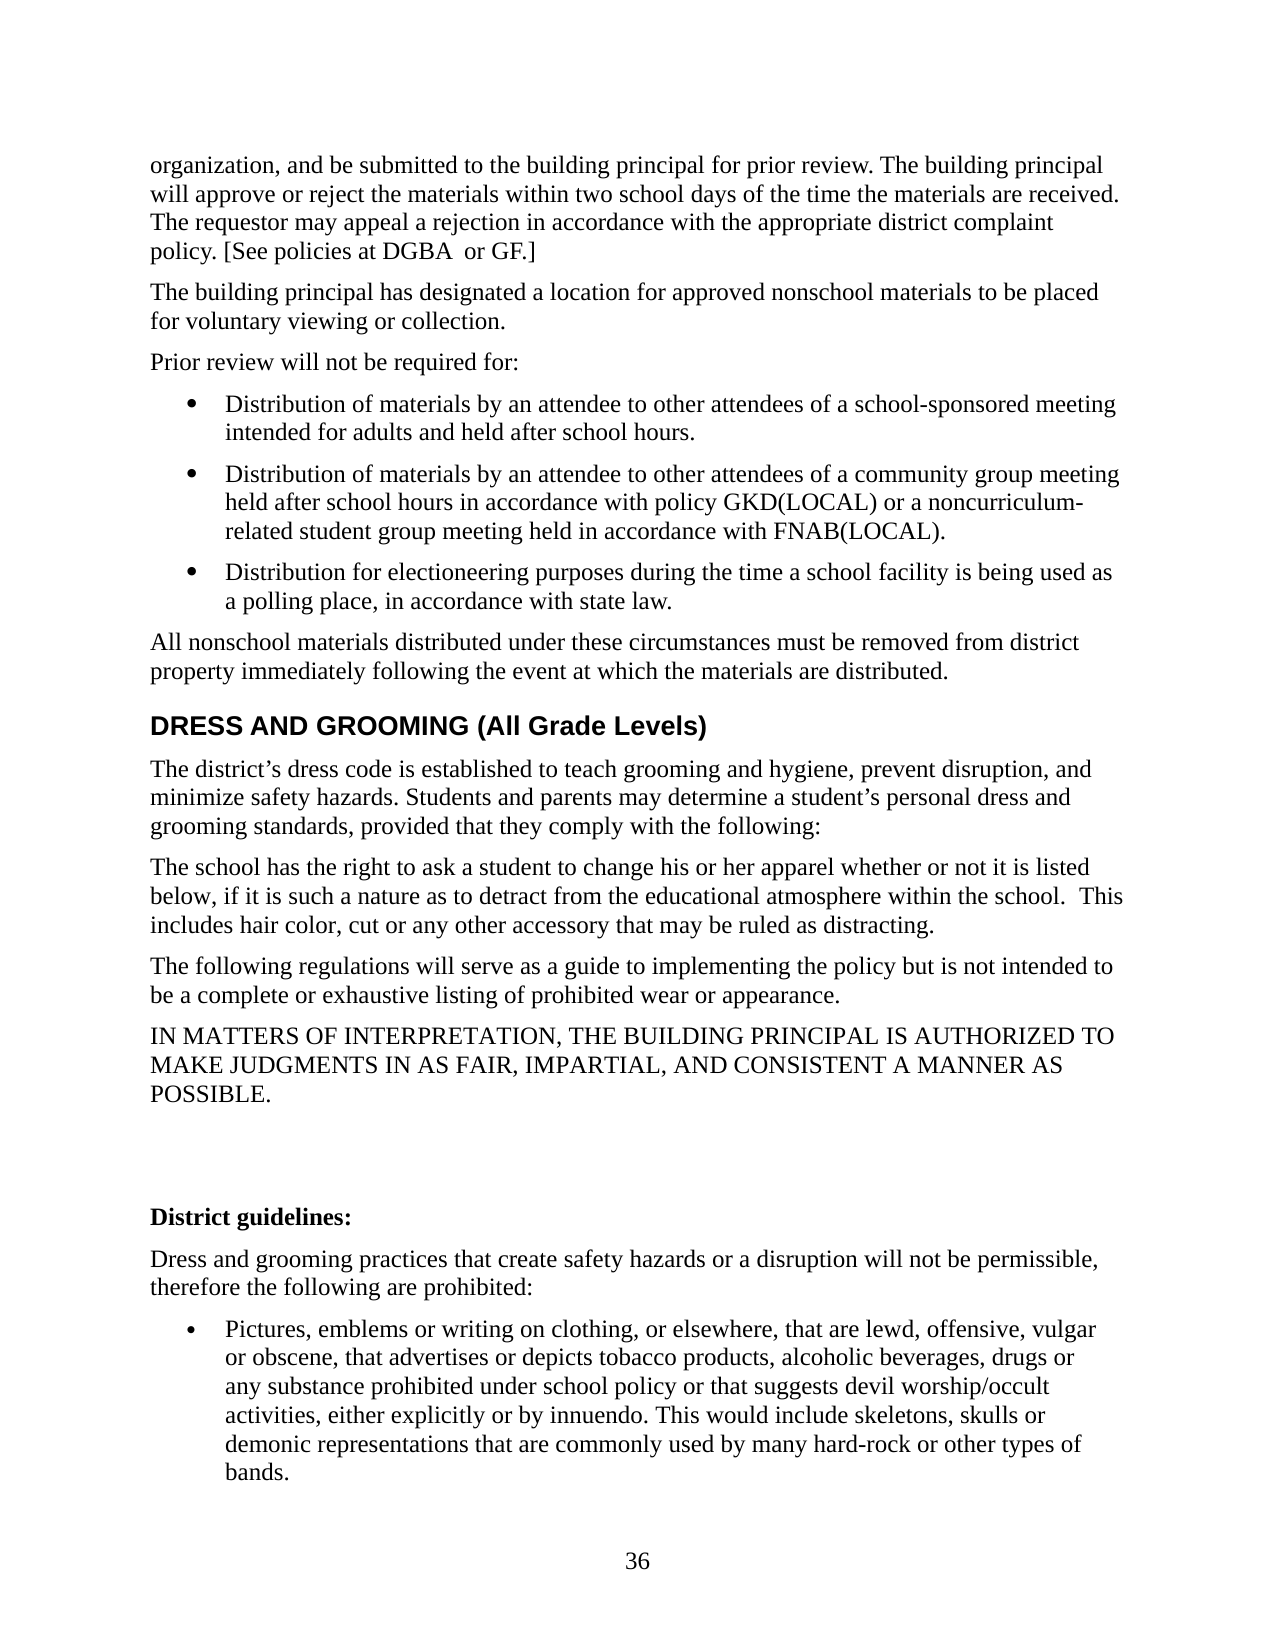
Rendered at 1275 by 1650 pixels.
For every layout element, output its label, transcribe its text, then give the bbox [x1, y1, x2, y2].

text Dress and grooming practices that create safety hazards or a disruption will not be permissible, therefore the following are prohibited: [150, 1244, 1113, 1301]
text The following regulations will serve as a guide to implementing the policy but is not intended to be a complete or exhaustive listing of prohibited wear or appearance. [150, 951, 1125, 1009]
subtitle DRESS AND GROOMING (All Grade Levels) [150, 710, 1125, 741]
text All nonschool materials distributed under these circumstances must be removed from district property immediately following the event at which the materials are distributed. [150, 627, 1125, 685]
text District guidelines: [150, 1202, 1113, 1231]
list Distribution of materials by an attendee to other attendees of a community group meeting held after school hours in accordance with policy GKD(LOCAL) or a noncurriculum-related student group meeting held in accordance with FNAB(LOCAL). [187, 459, 1125, 545]
text Prior review will not be required for: [150, 347, 1125, 376]
text The building principal has designated a location for approved nonschool materials to be placed for voluntary viewing or collection. [150, 277, 1125, 335]
text IN MATTERS OF INTERPRETATION, THE BUILDING PRINCIPAL IS AUTHORIZED TO MAKE JUDGMENTS IN AS FAIR, IMPARTIAL, AND CONSISTENT A MANNER AS POSSIBLE. [150, 1021, 1125, 1107]
text The district’s dress code is established to teach grooming and hygiene, prevent disruption, and minimize safety hazards. Students and parents may determine a student’s personal dress and grooming standards, provided that they comply with the following: [150, 754, 1125, 840]
text The school has the right to ask a student to change his or her apparel whether or not it is listed below, if it is such a nature as to detract from the educational atmosphere within the school. This includes hair color, cut or any other accessory that may be ruled as distracting. [150, 852, 1125, 939]
list Pictures, emblems or writing on clothing, or elsewhere, that are lewd, offensive, vulgar or obscene, that advertises or depicts tobacco products, alcoholic beverages, drugs or any substance prohibited under school policy or that suggests devil worship/occult activities, either explicitly or by innuendo. This would include skeletons, skulls or demonic representations that are commonly used by many hard-rock or other types of bands. [187, 1314, 1113, 1486]
list Distribution for electioneering purposes during the time a school facility is being used as a polling place, in accordance with state law. [187, 557, 1125, 615]
list Distribution of materials by an attendee to other attendees of a school-sponsored meeting intended for adults and held after school hours. [187, 389, 1125, 446]
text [150, 150, 1125, 265]
